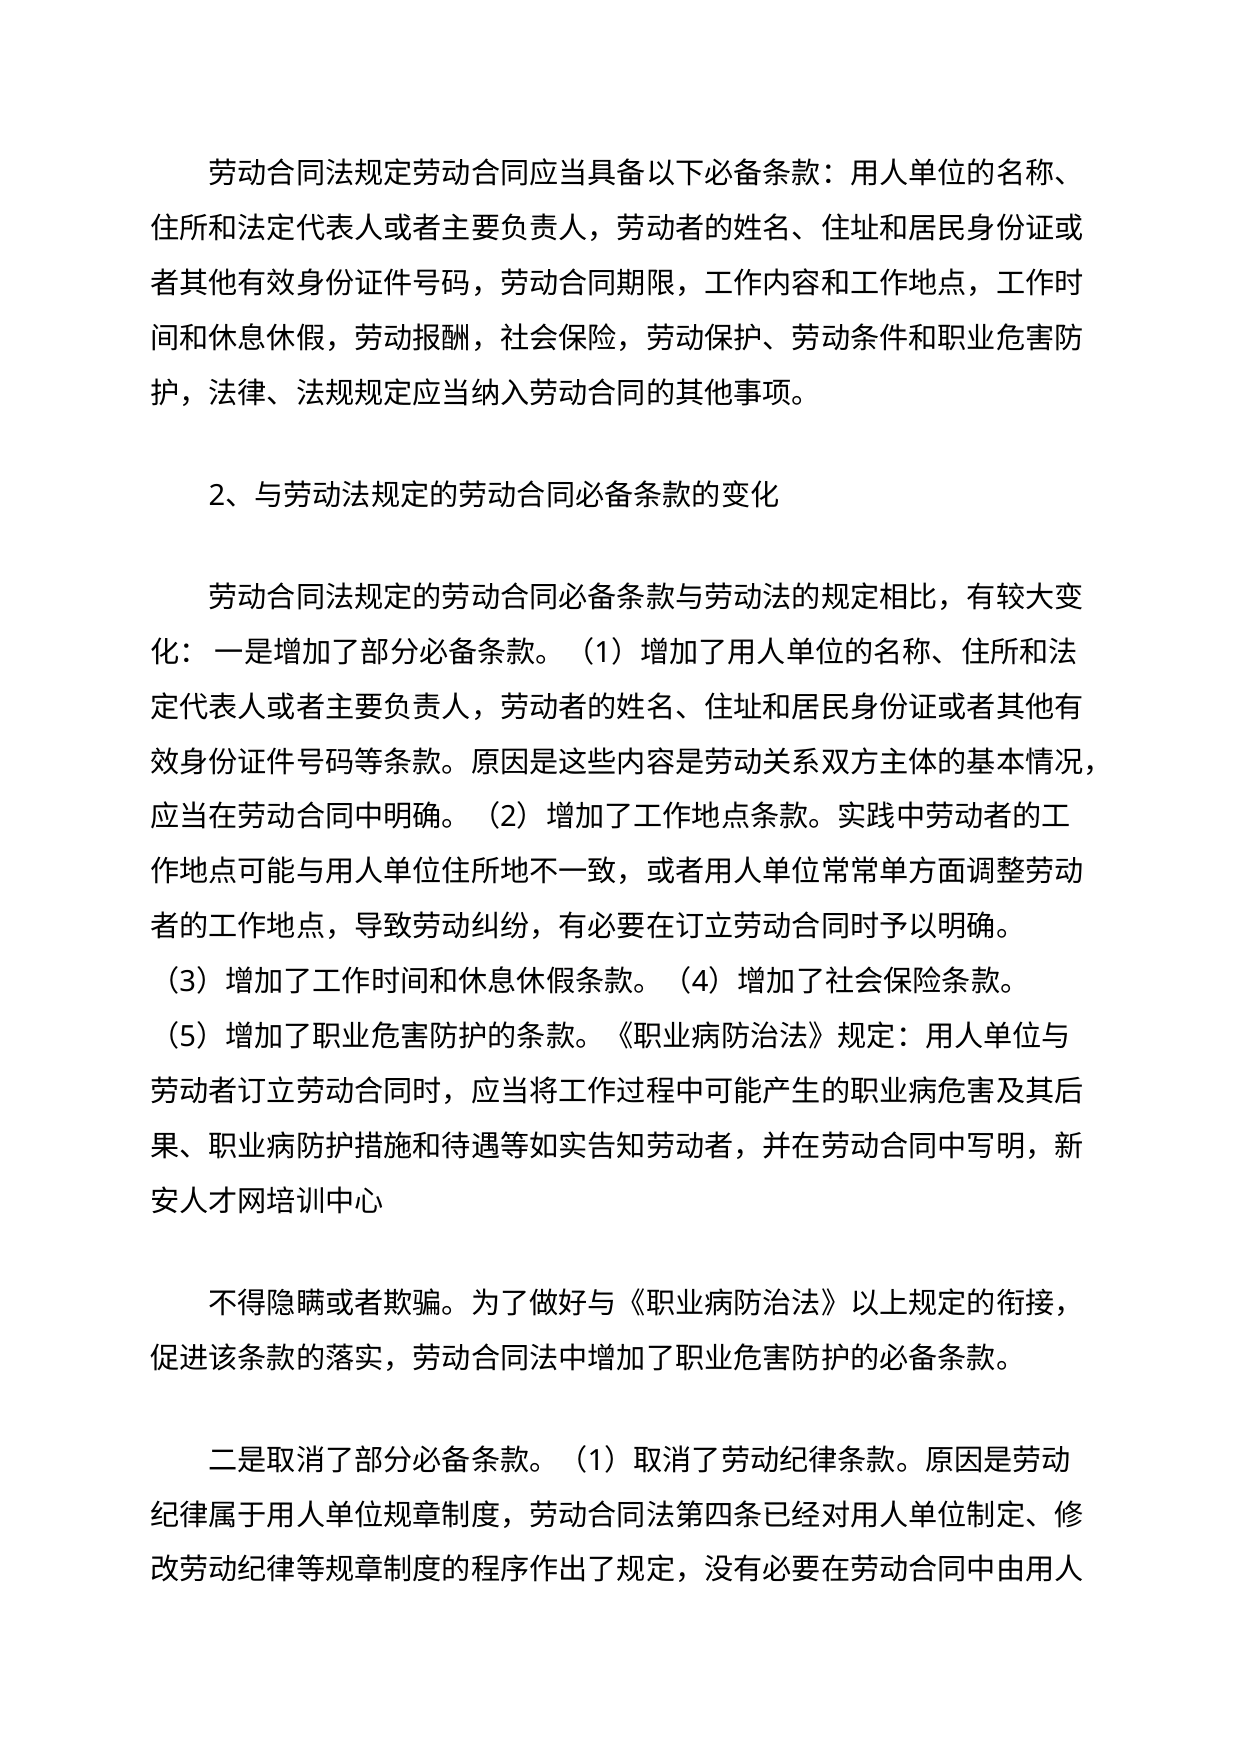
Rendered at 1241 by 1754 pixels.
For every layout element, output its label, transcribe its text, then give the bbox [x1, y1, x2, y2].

text 劳动合同法规定劳动合同应当具备以下必备条款：用人单位的名称、住所和法定代表人或者主要负责人，劳动者的姓名、住址和居民身份证或者其他有效身份证件号码，劳动合同期限，工作内容和工作地点，工作时间和休息休假，劳动报酬，社会保险，劳动保护、劳动条件和职业危害防护，法律、法规规定应当纳入劳动合同的其他事项。 [150, 150, 1090, 412]
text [150, 1436, 1090, 1588]
text 不得隐瞒或者欺骗。为了做好与《职业病防治法》以上规定的衔接，促进该条款的落实，劳动合同法中增加了职业危害防护的必备条款。 [150, 1279, 1090, 1377]
text 劳动合同法规定的劳动合同必备条款与劳动法的规定相比，有较大变化： 一是增加了部分必备条款。（1）增加了用人单位的名称、住所和法定代表人或者主要负责人，劳动者的姓名、住址和居民身份证或者其他有效身份证件号码等条款。原因是这些内容是劳动关系双方主体的基本情况，应当在劳动合同中明确。（2）增加了工作地点条款。实践中劳动者的工作地点可能与用人单位住所地不一致，或者用人单位常常单方面调整劳动者的工作地点，导致劳动纠纷，有必要在订立劳动合同时予以明确。（3）增加了工作时间和休息休假条款。（4）增加了社会保险条款。（5）增加了职业危害防护的条款。《职业病防治法》规定：用人单位与劳动者订立劳动合同时，应当将工作过程中可能产生的职业病危害及其后果、职业病防护措施和待遇等如实告知劳动者，并在劳动合同中写明，新安人才网培训中心 [150, 573, 1090, 1220]
text 2、与劳动法规定的劳动合同必备条款的变化 [150, 471, 1090, 514]
